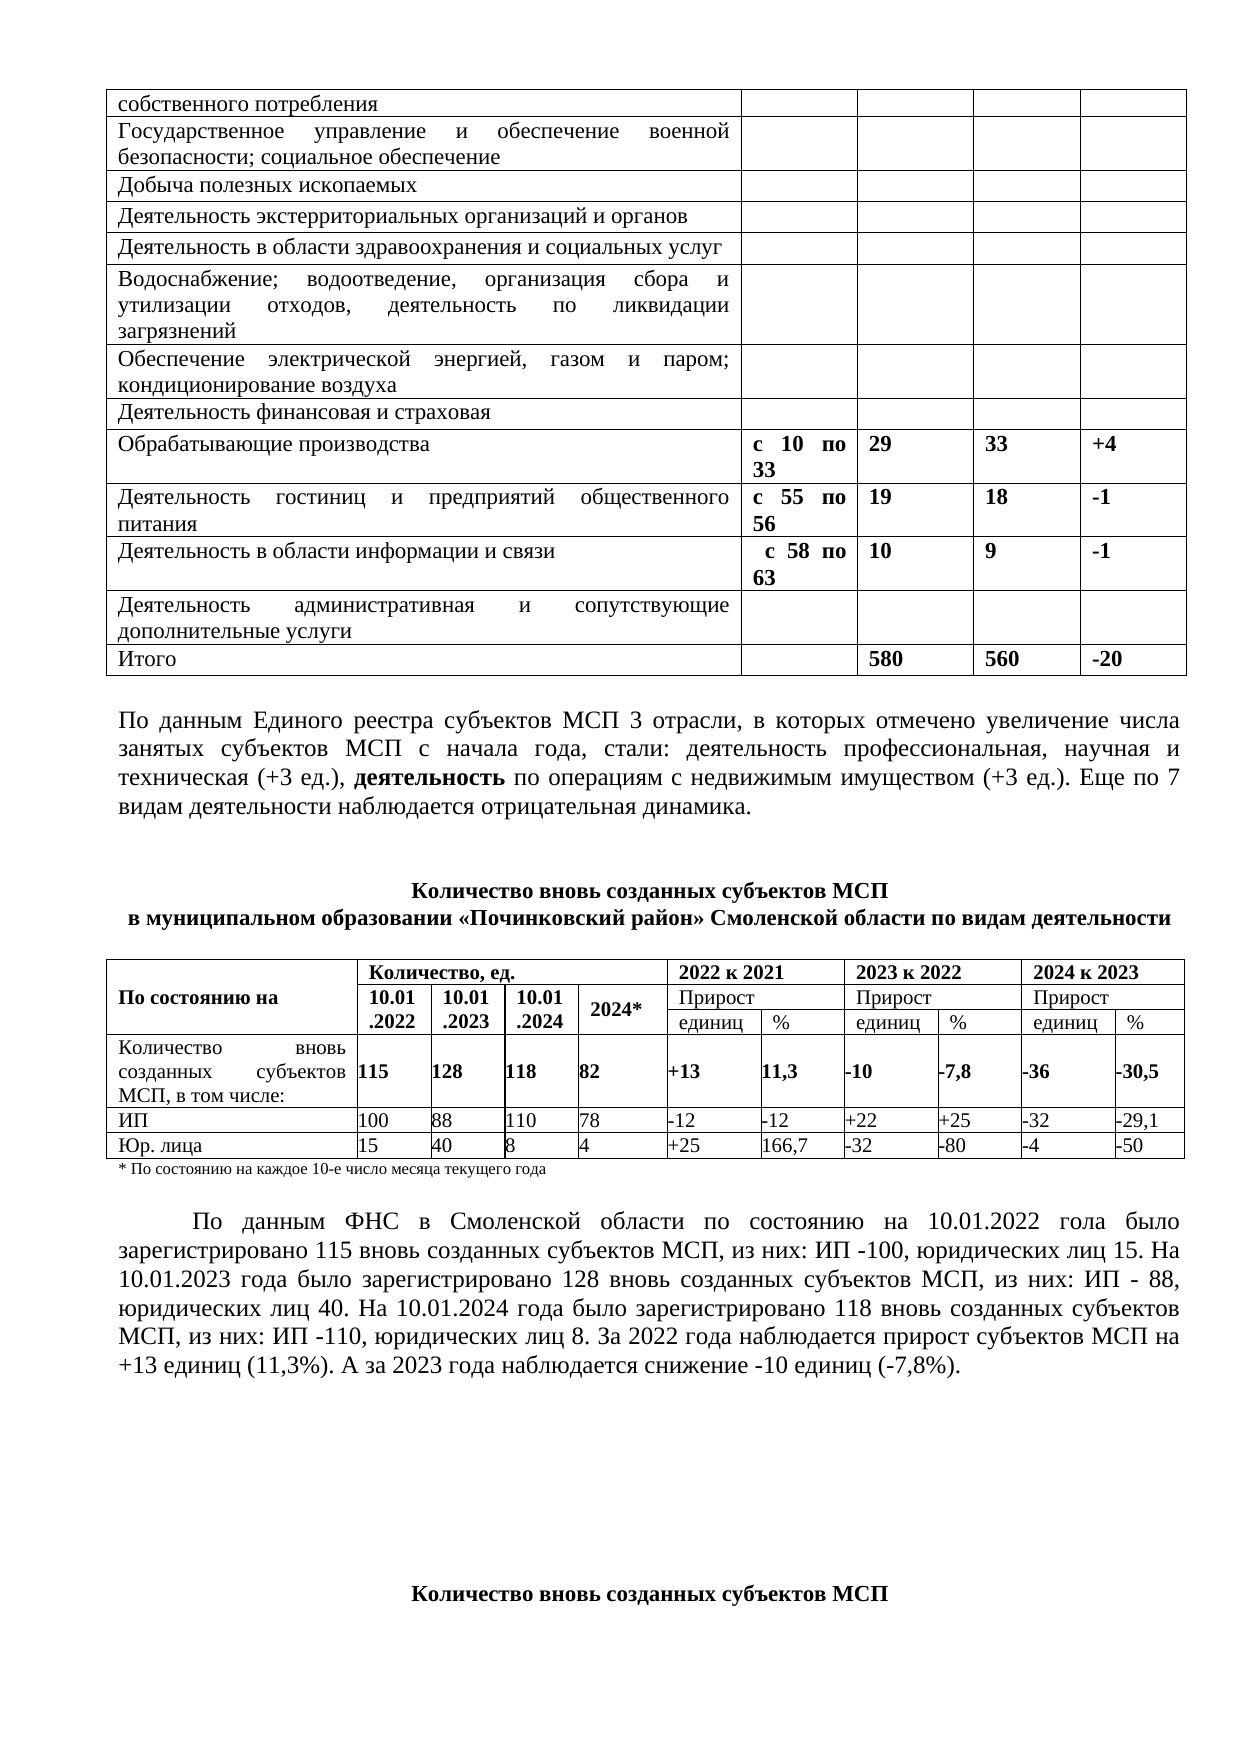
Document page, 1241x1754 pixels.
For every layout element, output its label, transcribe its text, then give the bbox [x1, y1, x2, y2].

table_cell [858, 233, 973, 263]
table_cell [1081, 202, 1186, 232]
table_cell -1 [1081, 484, 1186, 536]
table_cell [858, 591, 973, 644]
table_cell с 55 по 56 [742, 484, 857, 536]
table_cell -20 [1081, 645, 1186, 675]
table_cell 10.01.2024 [506, 985, 578, 1034]
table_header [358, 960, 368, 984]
table_cell [974, 202, 1080, 232]
table_cell [742, 233, 857, 263]
table_cell [858, 202, 973, 232]
table_cell [742, 265, 857, 344]
table_cell Водоснабжение; водоотведение, организация сбора и утилизации отходов, деятельность по ликвидации загрязнений [107, 265, 741, 344]
table_cell [974, 591, 1080, 644]
table_cell -1 [1081, 537, 1186, 590]
table_cell Деятельность финансовая и страховая [107, 399, 741, 429]
table_cell [742, 90, 857, 116]
table_cell [858, 90, 973, 116]
table_cell Деятельность экстерриториальных организаций и органов [107, 202, 741, 232]
table_cell 118 [506, 1035, 578, 1107]
text По данным ФНС в Смоленской области по состоянию на 10.01.2022 гола было зарегистрировано 115 вновь созданных субъектов МСП, из них: ИП -100, юридических лиц 15. На 10.01.2023 года было зарегистрировано 128 вновь созданных субъектов МСП, из них: ИП - 88, юридических лиц 40. На 10.01.2024 года было зарегистрировано 118 вновь созданных субъектов МСП, из них: ИП -110, юридических лиц 8. За 2022 года наблюдается прирост субъектов МСП на +13 единиц (11,3%). А за 2023 года наблюдается снижение -10 единиц (-7,8%). [118, 1206, 1181, 1379]
table_cell [742, 202, 857, 232]
table_cell [1081, 233, 1186, 263]
table_cell [974, 345, 1080, 397]
text * По состоянию на каждое 10-е число месяца текущего года [118, 1159, 1181, 1178]
table_cell [1081, 399, 1186, 429]
table_cell Обеспечение электрической энергией, газом и паром; кондиционирование воздуха [107, 345, 741, 397]
text По данным Единого реестра субъектов МСП 3 отрасли, в которых отмечено увеличение числа занятых субъектов МСП с начала года, стали: деятельность профессиональная, научная и техническая (+3 ед.), деятельность по операциям с недвижимым имуществом (+3 ед.). Еще по 7 видам деятельности наблюдается отрицательная динамика. [118, 705, 1181, 820]
table_cell Добыча полезных ископаемых [107, 171, 741, 201]
table_cell [742, 591, 857, 644]
table_cell Обрабатывающие производства [107, 430, 741, 482]
table_cell 580 [858, 645, 973, 675]
table_cell [742, 117, 857, 170]
text Количество вновь созданных субъектов МСП [118, 877, 1181, 903]
table_cell [974, 399, 1080, 429]
table_cell +4 [1081, 430, 1186, 482]
table_cell [1081, 171, 1186, 201]
table_cell 10.01.2022 [358, 985, 431, 1034]
table_cell [1081, 117, 1186, 170]
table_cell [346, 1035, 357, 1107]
table_cell [974, 171, 1080, 201]
table_cell 11,3 [762, 1035, 844, 1107]
table_cell [974, 233, 1080, 263]
table_cell [1081, 90, 1186, 116]
table_cell [742, 645, 857, 675]
table_cell 2024* [579, 985, 667, 1034]
table_cell [858, 117, 973, 170]
table_cell 10.01.2023 [432, 985, 504, 1034]
table_cell [974, 117, 1080, 170]
table_cell [974, 90, 1080, 116]
table_cell [858, 345, 973, 397]
table_cell [1081, 265, 1186, 344]
table_cell 9 [974, 537, 1080, 590]
text Количество вновь созданных субъектов МСП [118, 1580, 1181, 1606]
table_cell [1081, 591, 1186, 644]
table_cell 10 [858, 537, 973, 590]
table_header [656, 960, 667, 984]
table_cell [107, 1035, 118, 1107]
table_cell -10 [845, 1035, 938, 1107]
table_cell 115 [358, 1035, 431, 1107]
table_cell с 10 по 33 [742, 430, 857, 482]
table_cell Деятельность гостиниц и предприятий общественного питания [107, 484, 741, 536]
table_cell 33 [974, 430, 1080, 482]
table_cell -7,8 [939, 1035, 1021, 1107]
table_cell -30,5 [1116, 1035, 1184, 1107]
table_cell 128 [432, 1035, 504, 1107]
table_cell -36 [1022, 1035, 1115, 1107]
table_cell Деятельность в области здравоохранения и социальных услуг [107, 233, 741, 263]
table_cell Деятельность в области информации и связи [107, 537, 741, 590]
table_cell [742, 171, 857, 201]
table_cell 29 [858, 430, 973, 482]
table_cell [107, 90, 741, 116]
table_cell [858, 171, 973, 201]
table_cell [858, 399, 973, 429]
table_cell 19 [858, 484, 973, 536]
table_cell с 58 по 63 [742, 537, 857, 590]
table_cell Итого [107, 645, 741, 675]
table_cell [1081, 345, 1186, 397]
table_cell [742, 399, 857, 429]
table_cell Государственное управление и обеспечение военной безопасности; социальное обеспечение [107, 117, 741, 170]
table_cell [858, 265, 973, 344]
table_cell 18 [974, 484, 1080, 536]
table_cell [974, 265, 1080, 344]
table_cell [742, 345, 857, 397]
text в муниципальном образовании «Починковский район» Смоленской области по видам деятельности [118, 903, 1181, 930]
table_header По состоянию на [107, 960, 357, 1034]
table_cell Деятельность административная и сопутствующие дополнительные услуги [107, 591, 741, 644]
table_cell 82 [579, 1035, 667, 1107]
table_cell +13 [668, 1035, 761, 1107]
table_cell 560 [974, 645, 1080, 675]
